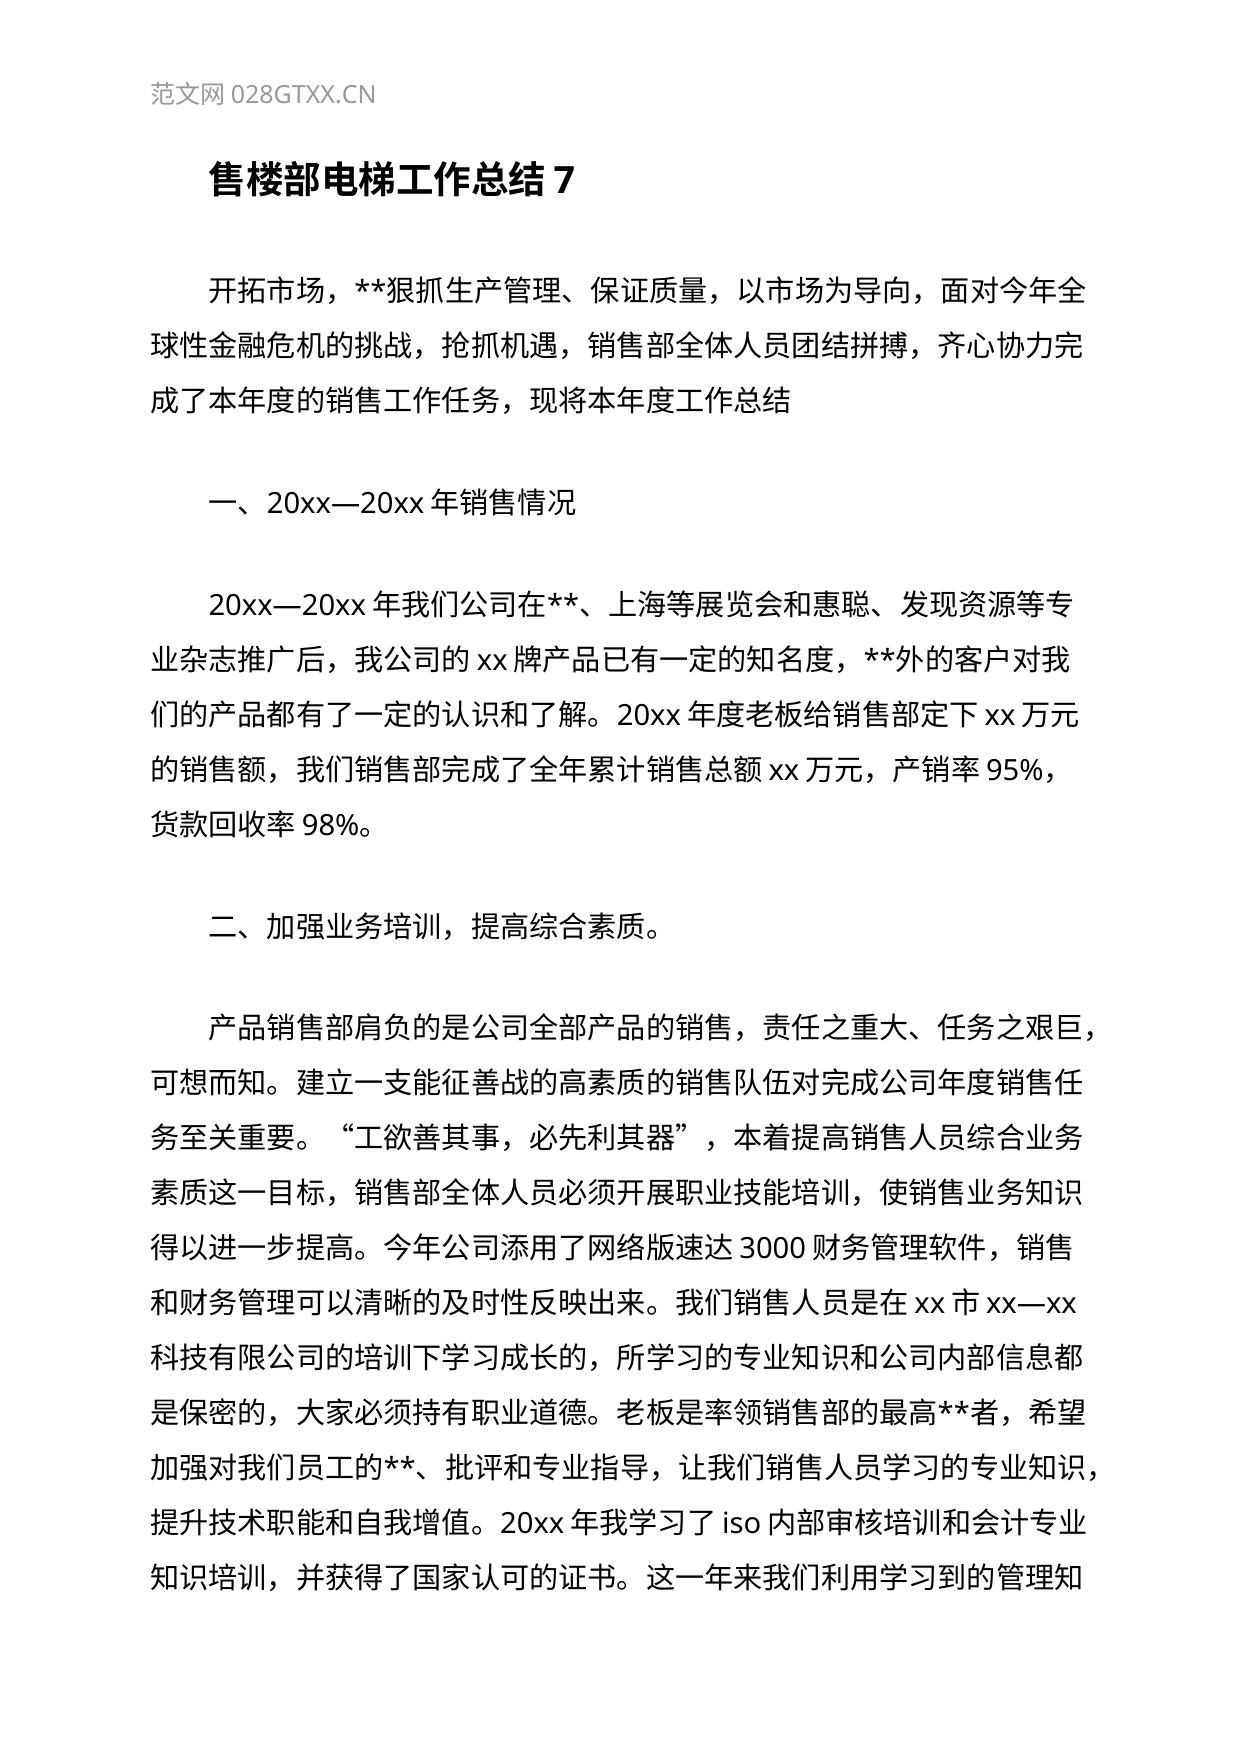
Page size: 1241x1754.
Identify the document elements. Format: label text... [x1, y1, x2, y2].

text 开拓市场，**狠抓生产管理、保证质量，以市场为导向，面对今年全球性金融危机的挑战，抢抓机遇，销售部全体人员团结拼搏，齐心协力完成了本年度的销售工作任务，现将本年度工作总结 [150, 268, 1090, 420]
text 售楼部电梯工作总结7 [150, 150, 1090, 204]
text 一、20xx—20xx年销售情况 [150, 479, 1090, 522]
text 20xx—20xx年我们公司在**、上海等展览会和惠聪、发现资源等专业杂志推广后，我公司的xx牌产品已有一定的知名度，**外的客户对我们的产品都有了一定的认识和了解。20xx年度老板给销售部定下xx万元的销售额，我们销售部完成了全年累计销售总额xx万元，产销率95%，货款回收率98%。 [150, 581, 1090, 844]
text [150, 1005, 1090, 1597]
text 二、加强业务培训，提高综合素质。 [150, 903, 1090, 946]
